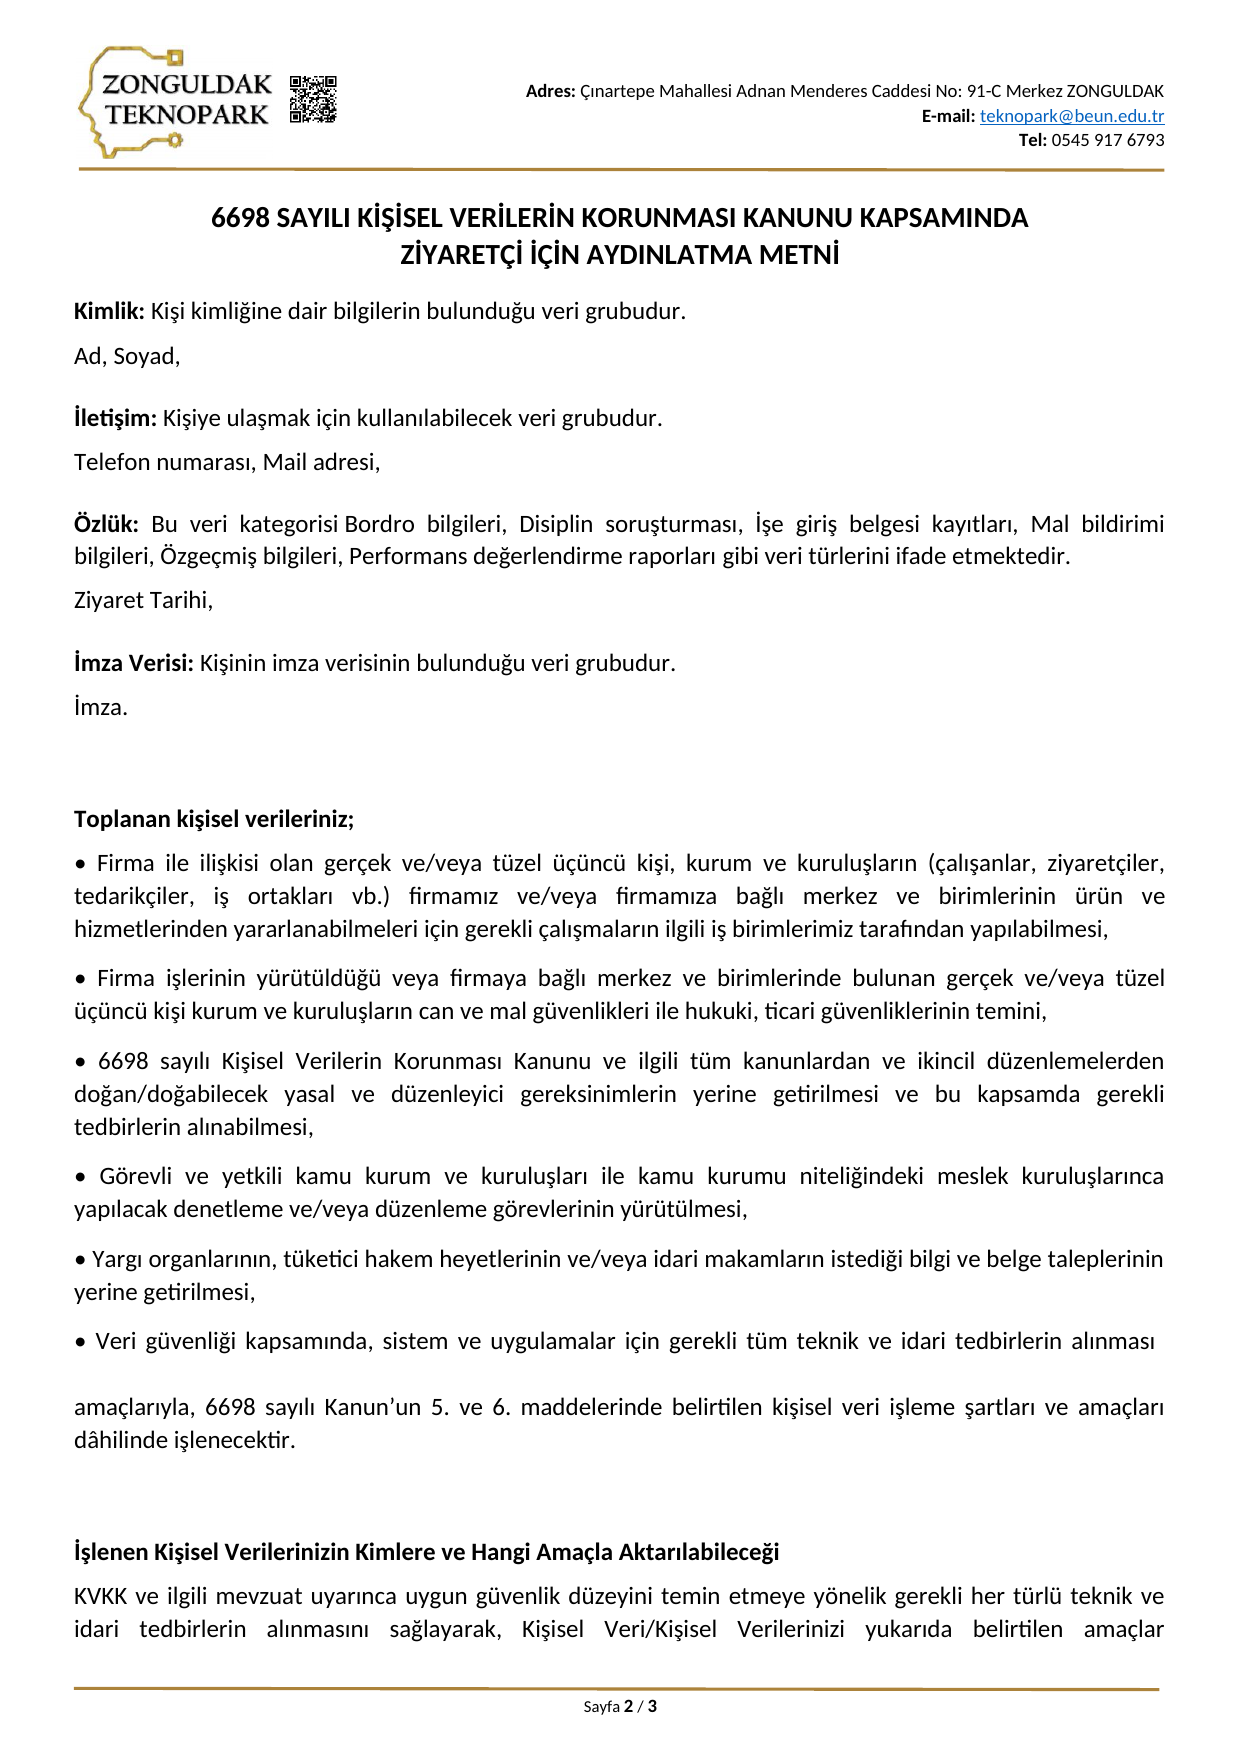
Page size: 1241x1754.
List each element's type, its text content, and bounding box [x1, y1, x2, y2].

text • Veri güvenliği kapsamında, sistem ve uygulamalar için gerekli tüm teknik ve idari tedbirlerin alınması amaçlarıyla, 6698 sayılı Kanun’un 5. ve 6. maddelerinde belirtilen kişisel veri işleme şartları ve amaçları dâhilinde işlenecektir. [74, 1326, 1167, 1455]
picture [288, 74, 338, 124]
text • Firma ile ilişkisi olan gerçek ve/veya tüzel üçüncü kişi, kurum ve kuruluşların (çalışanlar, ziyaretçiler, tedarikçiler, iş ortakları vb.) firmamız ve/veya firmamıza bağlı merkez ve birimlerinin ürün ve hizmetlerinden yararlanabilmeleri için gerekli çalışmaların ilgili iş birimlerimiz tarafından yapılabilmesi, [74, 847, 1167, 943]
text Ad, Soyad, [74, 340, 1167, 370]
picture [76, 45, 273, 159]
text İmza Verisi: Kişinin imza verisinin bulunduğu veri grubudur. [74, 647, 1167, 677]
text İşlenen Kişisel Verilerinizin Kimlere ve Hangi Amaçla Aktarılabileceği [74, 1536, 1167, 1566]
text Toplanan kişisel verileriniz; [74, 803, 1167, 833]
text Kimlik: Kişi kimliğine dair bilgilerin bulunduğu veri grubudur. [74, 295, 1167, 326]
text Özlük: Bu veri kategorisi Bordro bilgileri, Disiplin soruşturması, İşe giriş belgesi kayıtları, Mal bildirimi bilgileri, Özgeçmiş bilgileri, Performans değerlendirme raporları gibi veri türlerini ifade etmektedir. [74, 508, 1167, 571]
text Telefon numarası, Mail adresi, [74, 446, 1167, 477]
text • Yargı organlarının, tüketici hakem heyetlerinin ve/veya idari makamların istediği bilgi ve belge taleplerinin yerine getirilmesi, [74, 1243, 1167, 1306]
text • Firma işlerinin yürütüldüğü veya firmaya bağlı merkez ve birimlerinde bulunan gerçek ve/veya tüzel üçüncü kişi kurum ve kuruluşların can ve mal güvenlikleri ile hukuki, ticari güvenliklerinin temini, [74, 963, 1167, 1026]
text İmza. [74, 691, 1167, 722]
text İletişim: Kişiye ulaşmak için kullanılabilecek veri grubudur. [74, 402, 1167, 432]
text • Görevli ve yetkili kamu kurum ve kuruluşları ile kamu kurumu niteliğindeki meslek kuruluşlarınca yapılacak denetleme ve/veya düzenleme görevlerinin yürütülmesi, [74, 1161, 1167, 1224]
text Ziyaret Tarihi, [74, 585, 1167, 615]
text • 6698 sayılı Kişisel Verilerin Korunması Kanunu ve ilgili tüm kanunlardan ve ikincil düzenlemelerden doğan/doğabilecek yasal ve düzenleyici gereksinimlerin yerine getirilmesi ve bu kapsamda gerekli tedbirlerin alınabilmesi, [74, 1045, 1167, 1141]
